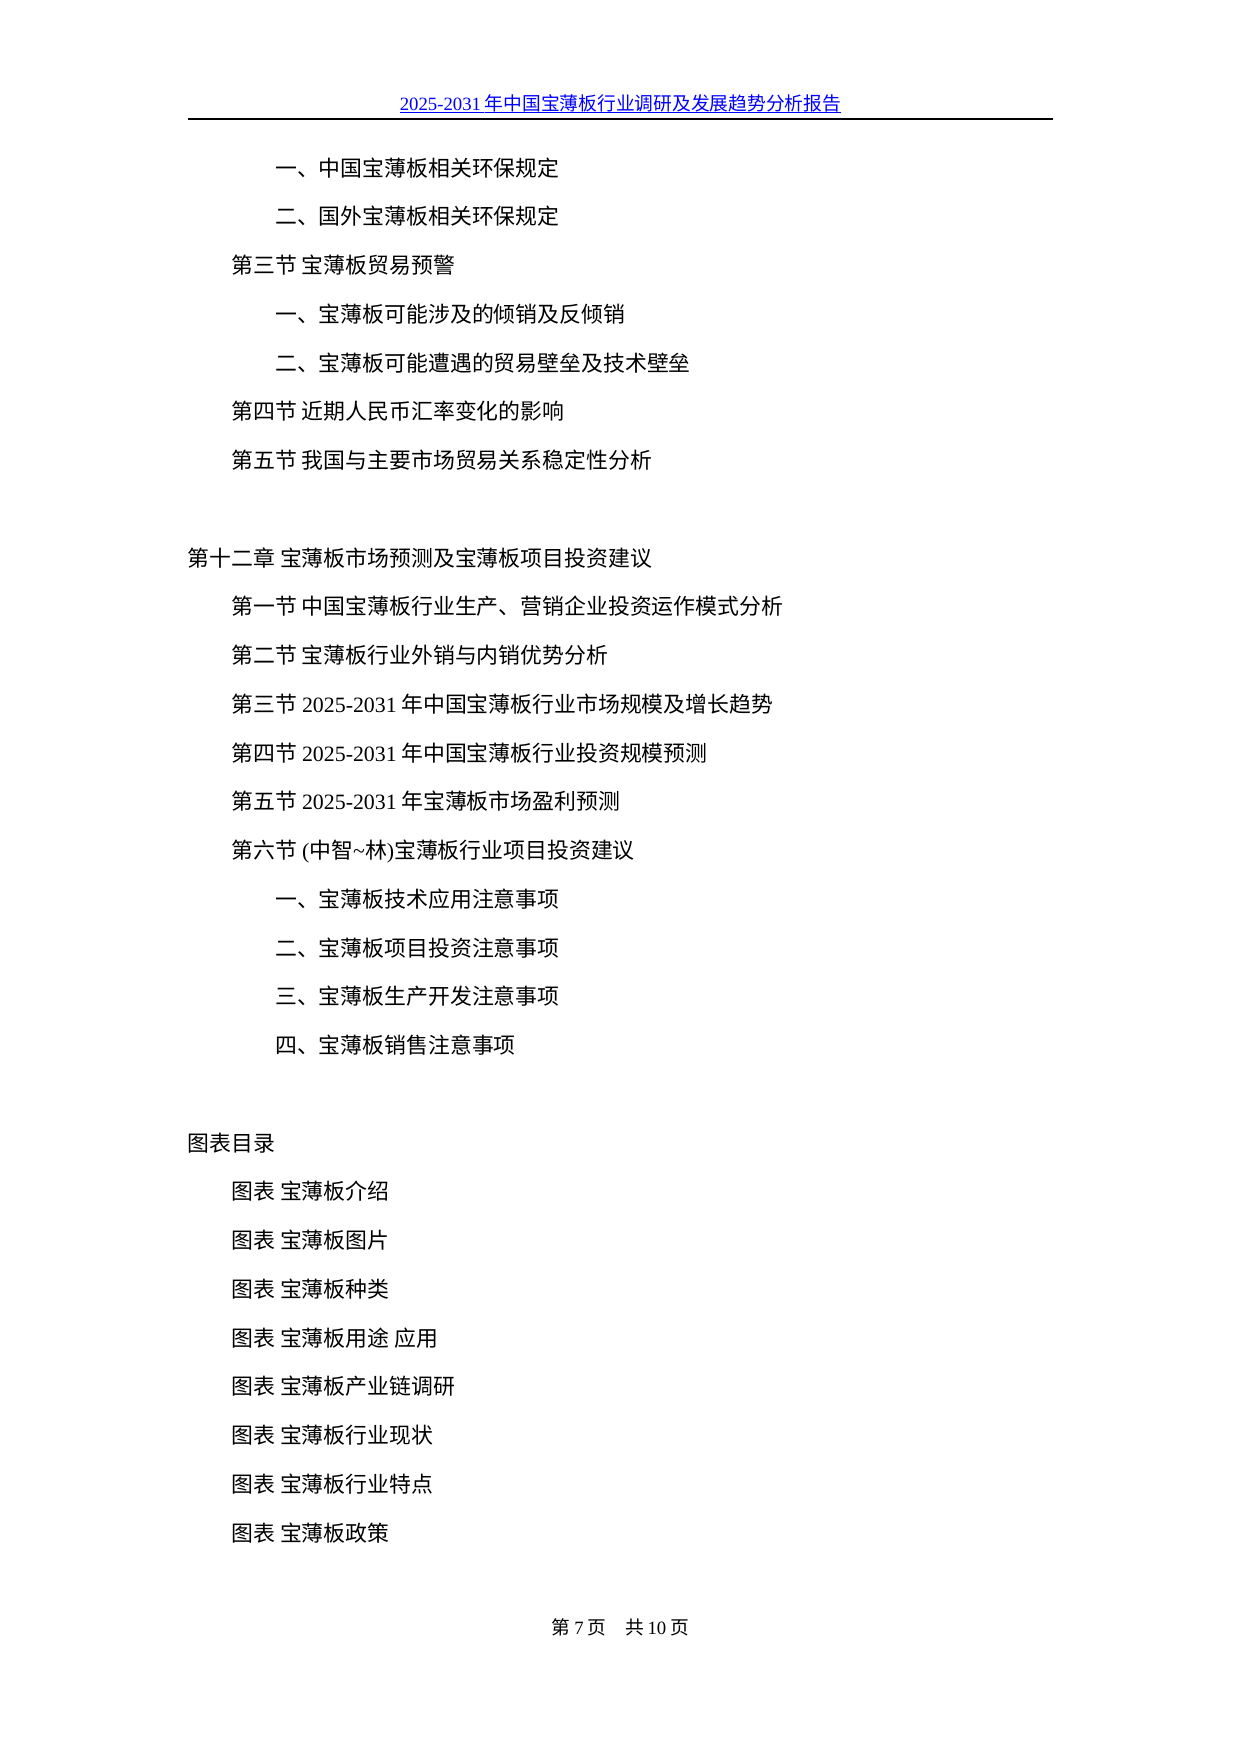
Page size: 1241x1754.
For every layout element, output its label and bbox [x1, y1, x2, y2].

text [187, 150, 1053, 1548]
